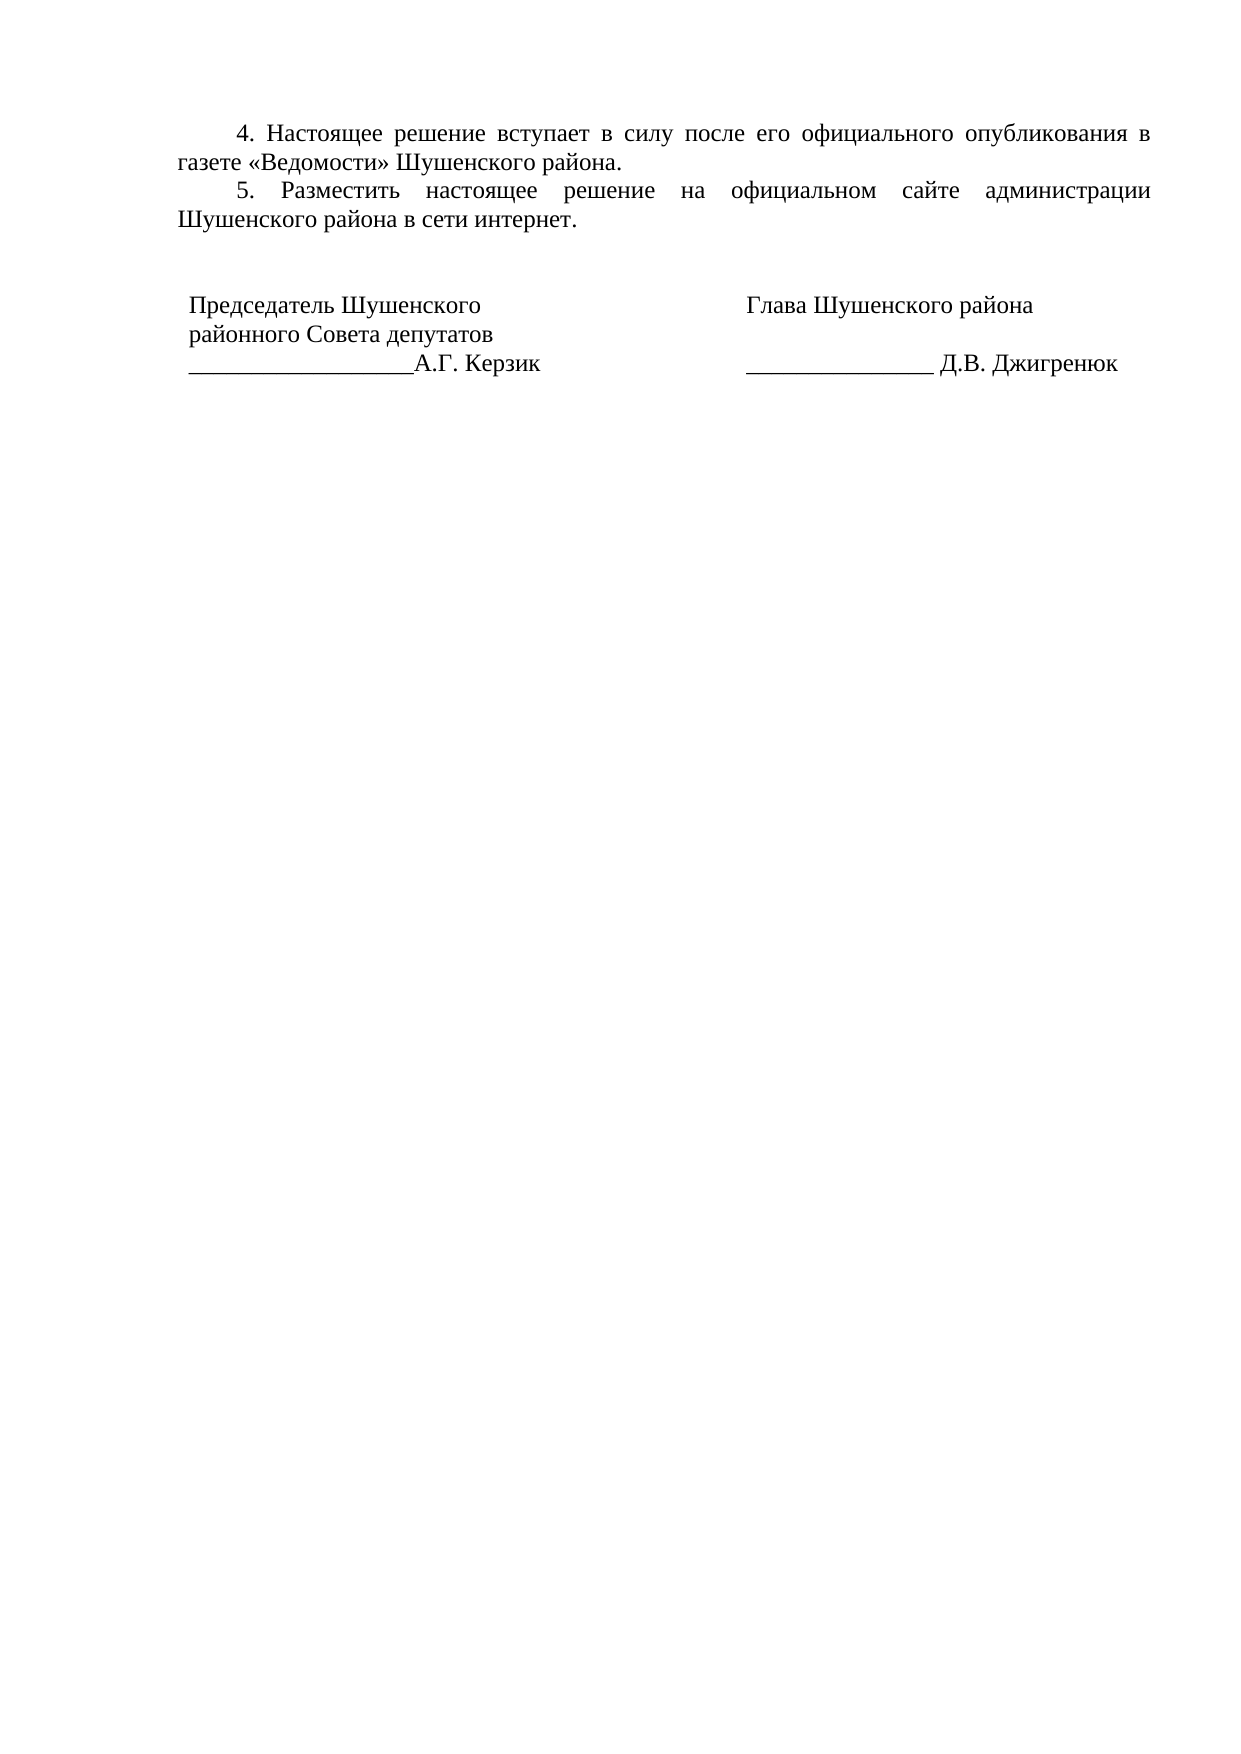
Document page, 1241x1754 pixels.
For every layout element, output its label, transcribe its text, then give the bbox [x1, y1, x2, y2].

text 5. Разместить настоящее решение на официальном сайте администрации Шушенского района в сети интернет. [177, 176, 1152, 233]
table_header Глава Шушенского района _______________ Д.В. Джигренюк [735, 291, 1237, 391]
text 4. Настоящее решение вступает в силу после его официального опубликования в газете «Ведомости» Шушенского района. [177, 118, 1152, 176]
table_header Председатель Шушенского районного Совета депутатов __________________А.Г. Керзик [177, 291, 735, 391]
